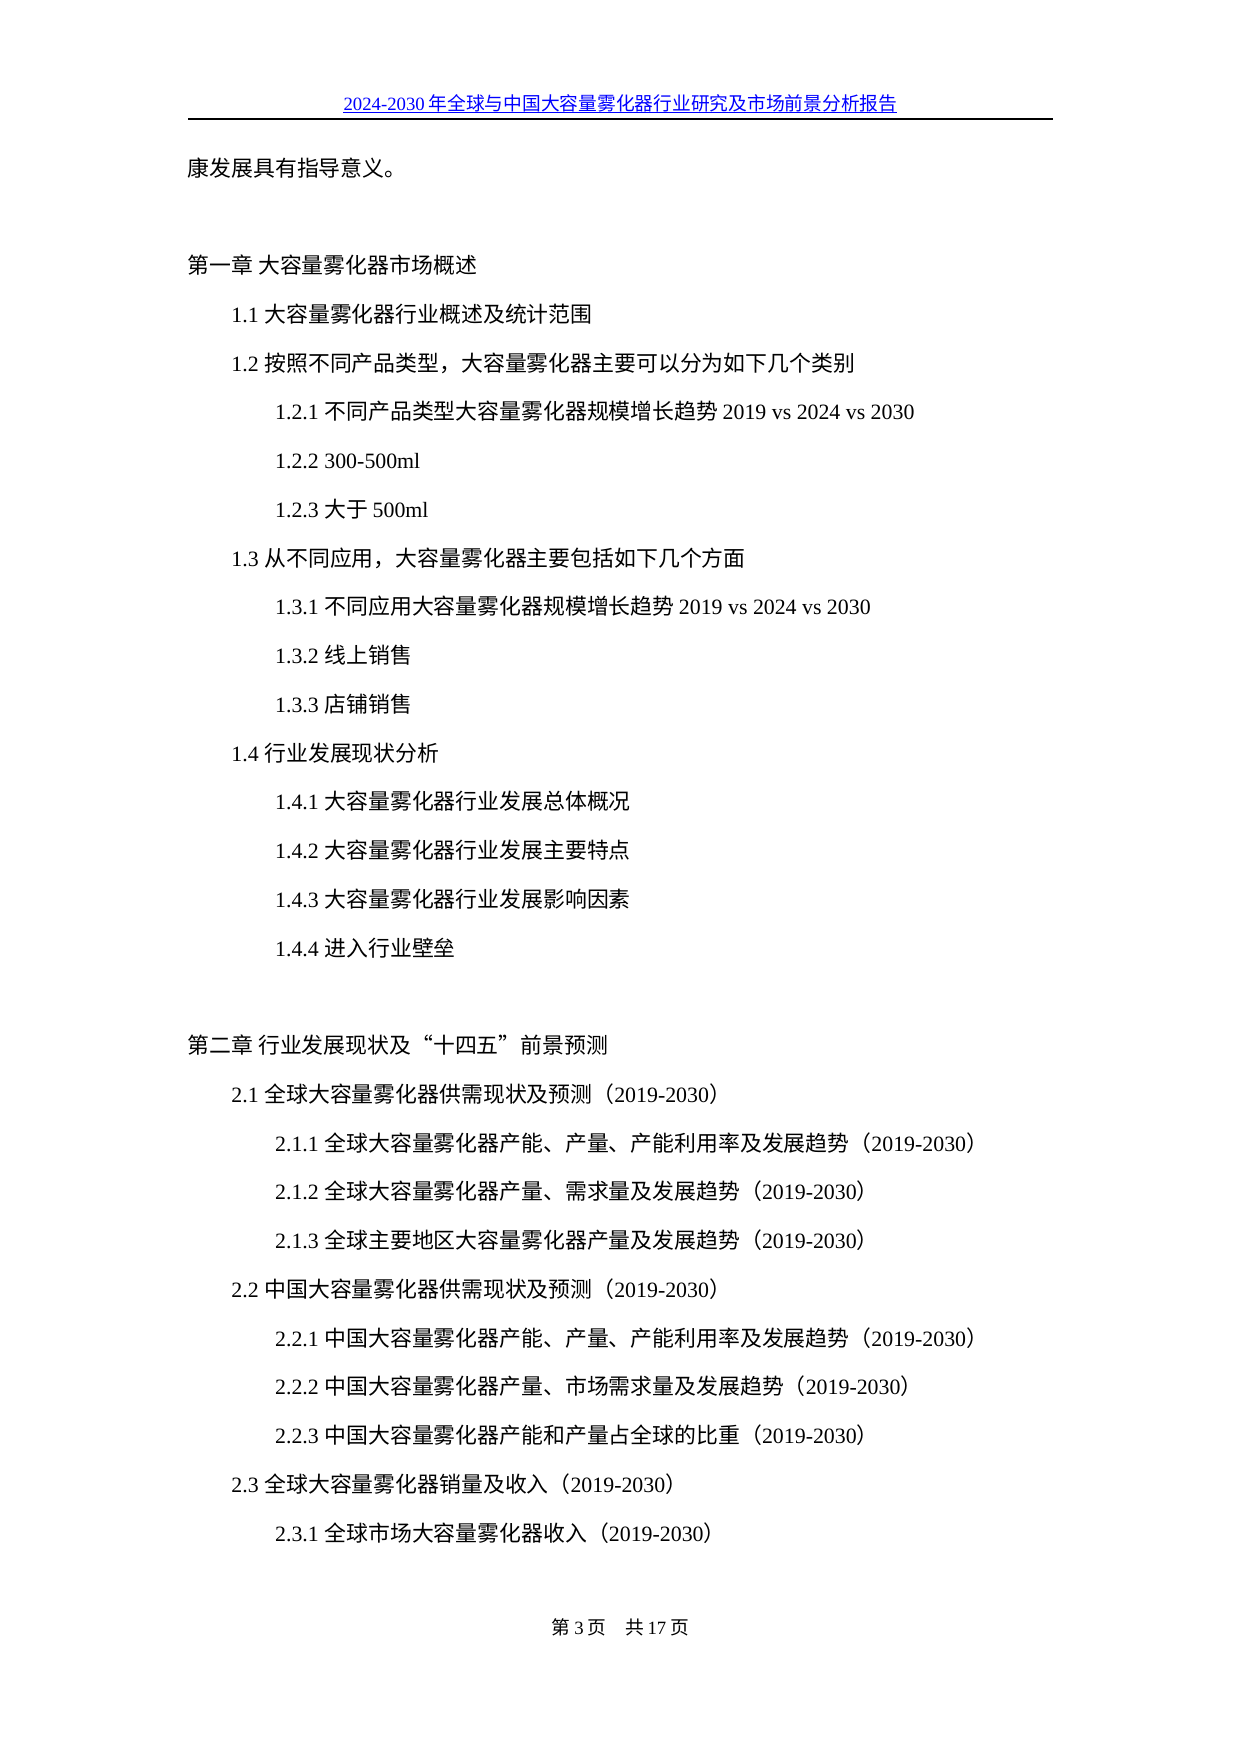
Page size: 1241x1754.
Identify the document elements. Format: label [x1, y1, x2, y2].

text [187, 150, 1053, 1548]
